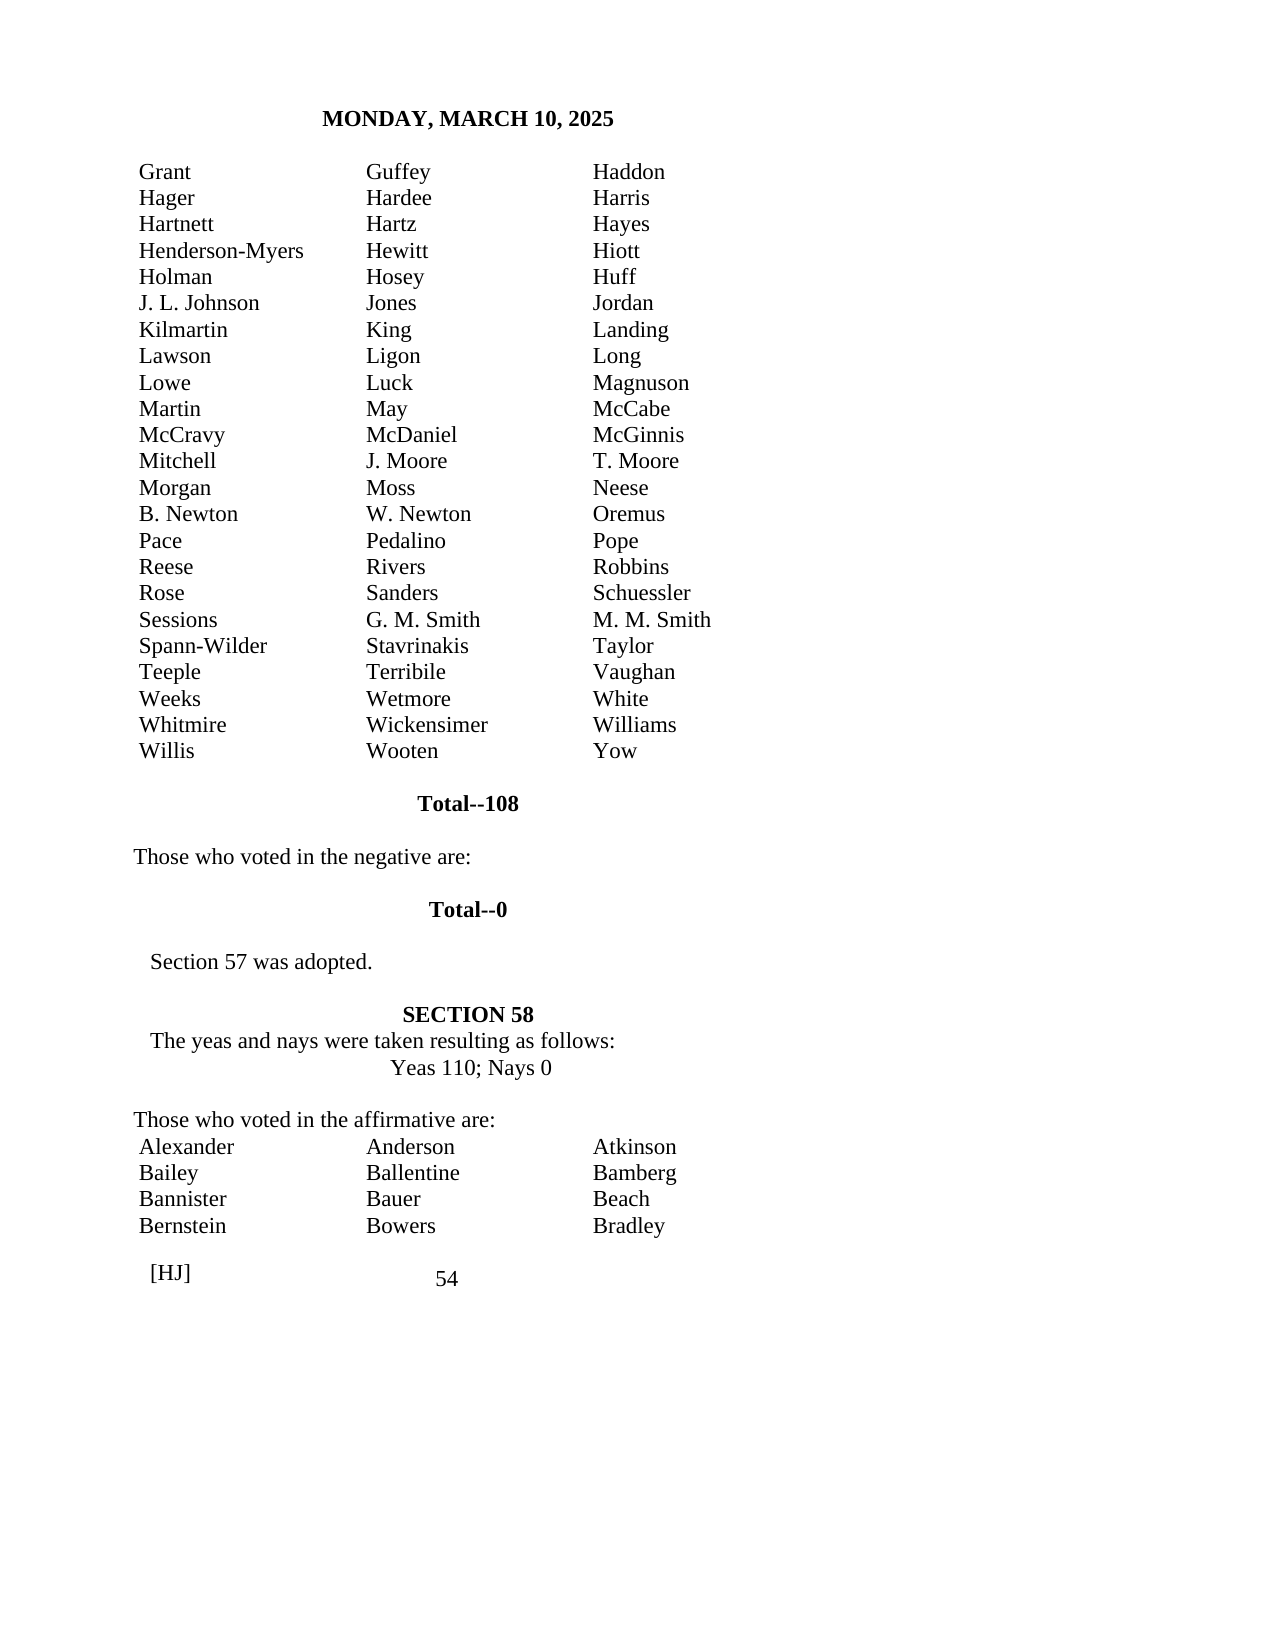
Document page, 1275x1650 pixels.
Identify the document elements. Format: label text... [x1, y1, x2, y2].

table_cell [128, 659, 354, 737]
text Total--0 [127, 896, 786, 922]
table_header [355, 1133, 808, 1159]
text Those who voted in the affirmative are: [127, 1106, 786, 1133]
text Those who voted in the negative are: [127, 843, 786, 869]
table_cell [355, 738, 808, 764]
text Yeas 110; Nays 0 [127, 1054, 786, 1080]
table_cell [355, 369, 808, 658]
text Section 57 was adopted. [127, 948, 786, 975]
text SECTION 58 [127, 1001, 786, 1027]
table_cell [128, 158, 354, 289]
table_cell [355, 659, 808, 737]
text Total--108 [127, 790, 786, 817]
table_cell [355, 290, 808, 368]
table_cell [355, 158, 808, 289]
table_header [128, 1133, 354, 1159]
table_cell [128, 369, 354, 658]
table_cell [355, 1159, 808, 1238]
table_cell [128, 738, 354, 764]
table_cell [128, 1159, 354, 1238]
text The yeas and nays were taken resulting as follows: [127, 1027, 786, 1054]
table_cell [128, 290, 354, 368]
